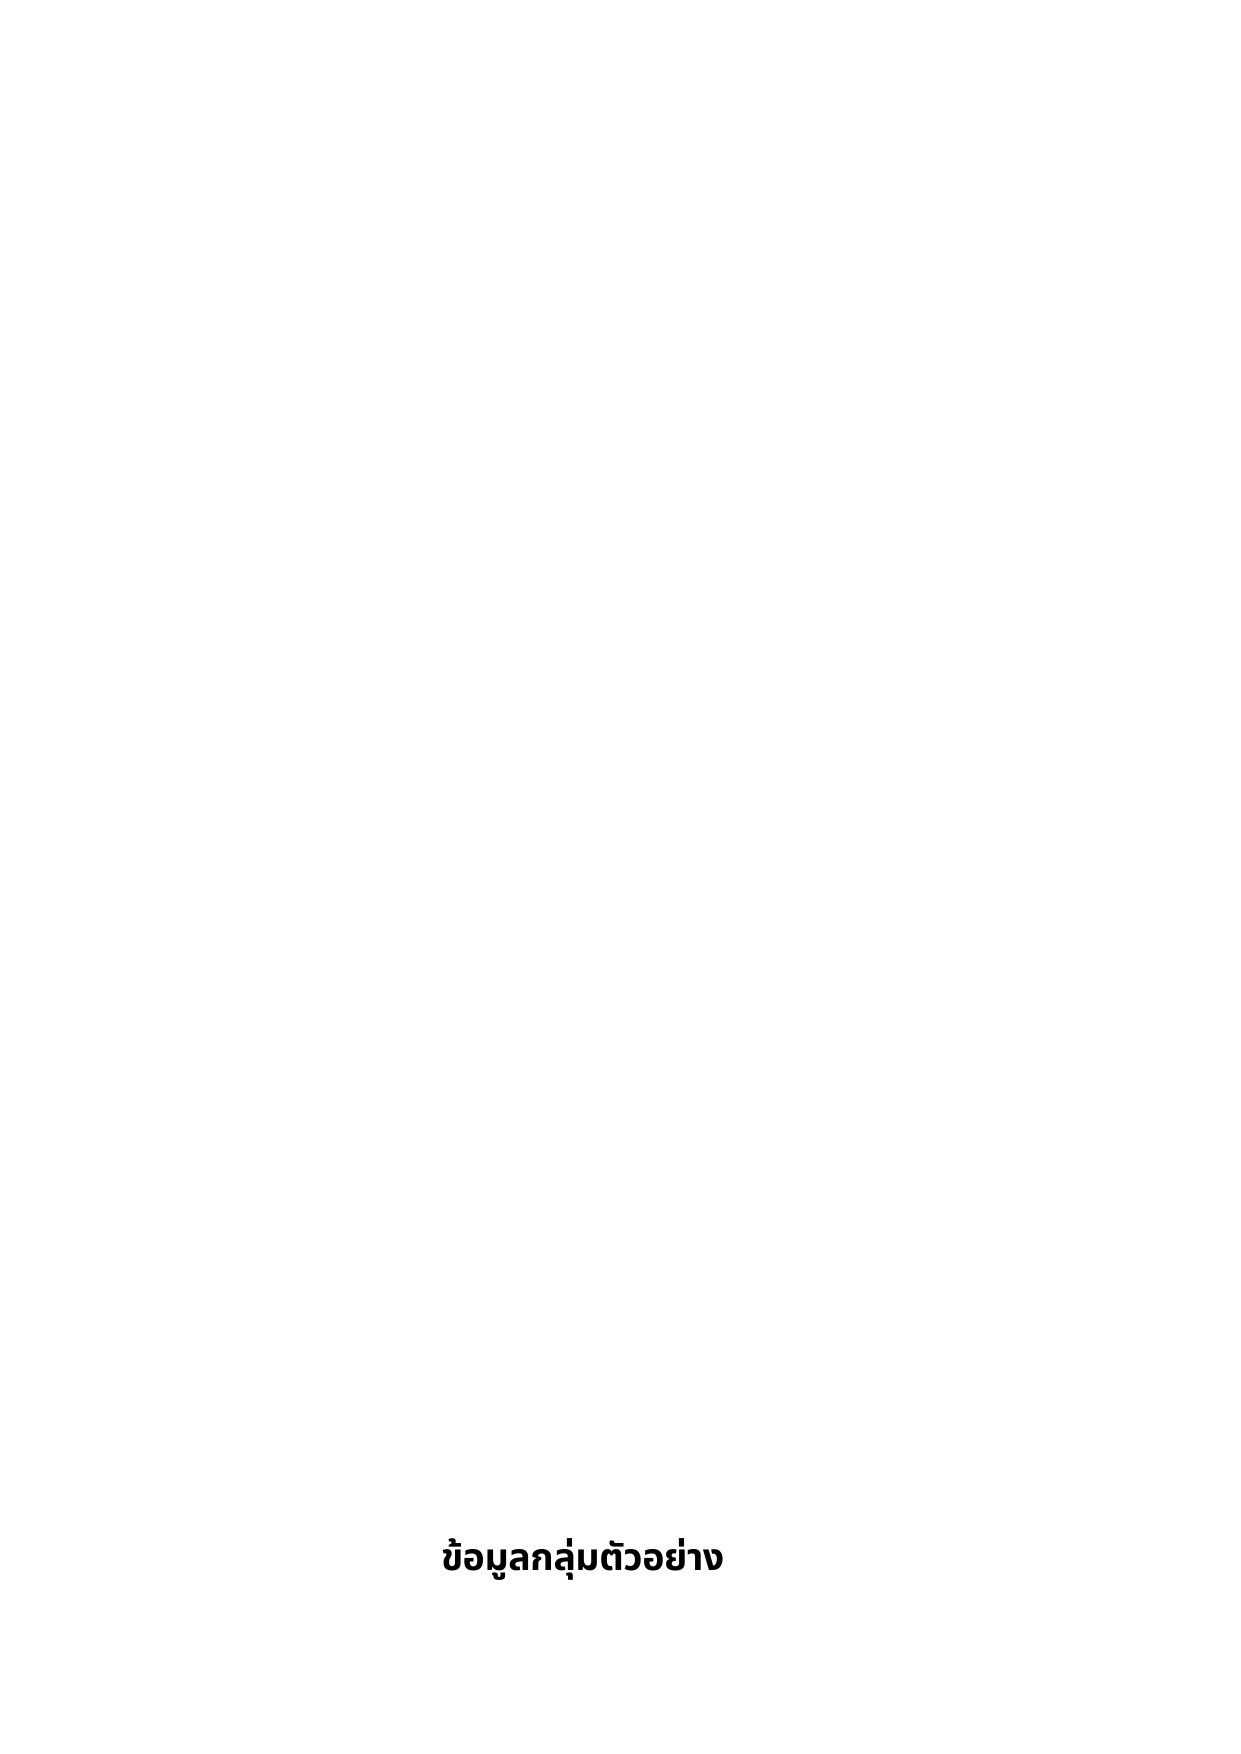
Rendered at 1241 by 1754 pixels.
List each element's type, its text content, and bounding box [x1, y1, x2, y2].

text ข้อมูลกลุ่มตัวอย่าง [150, 1531, 1015, 1587]
